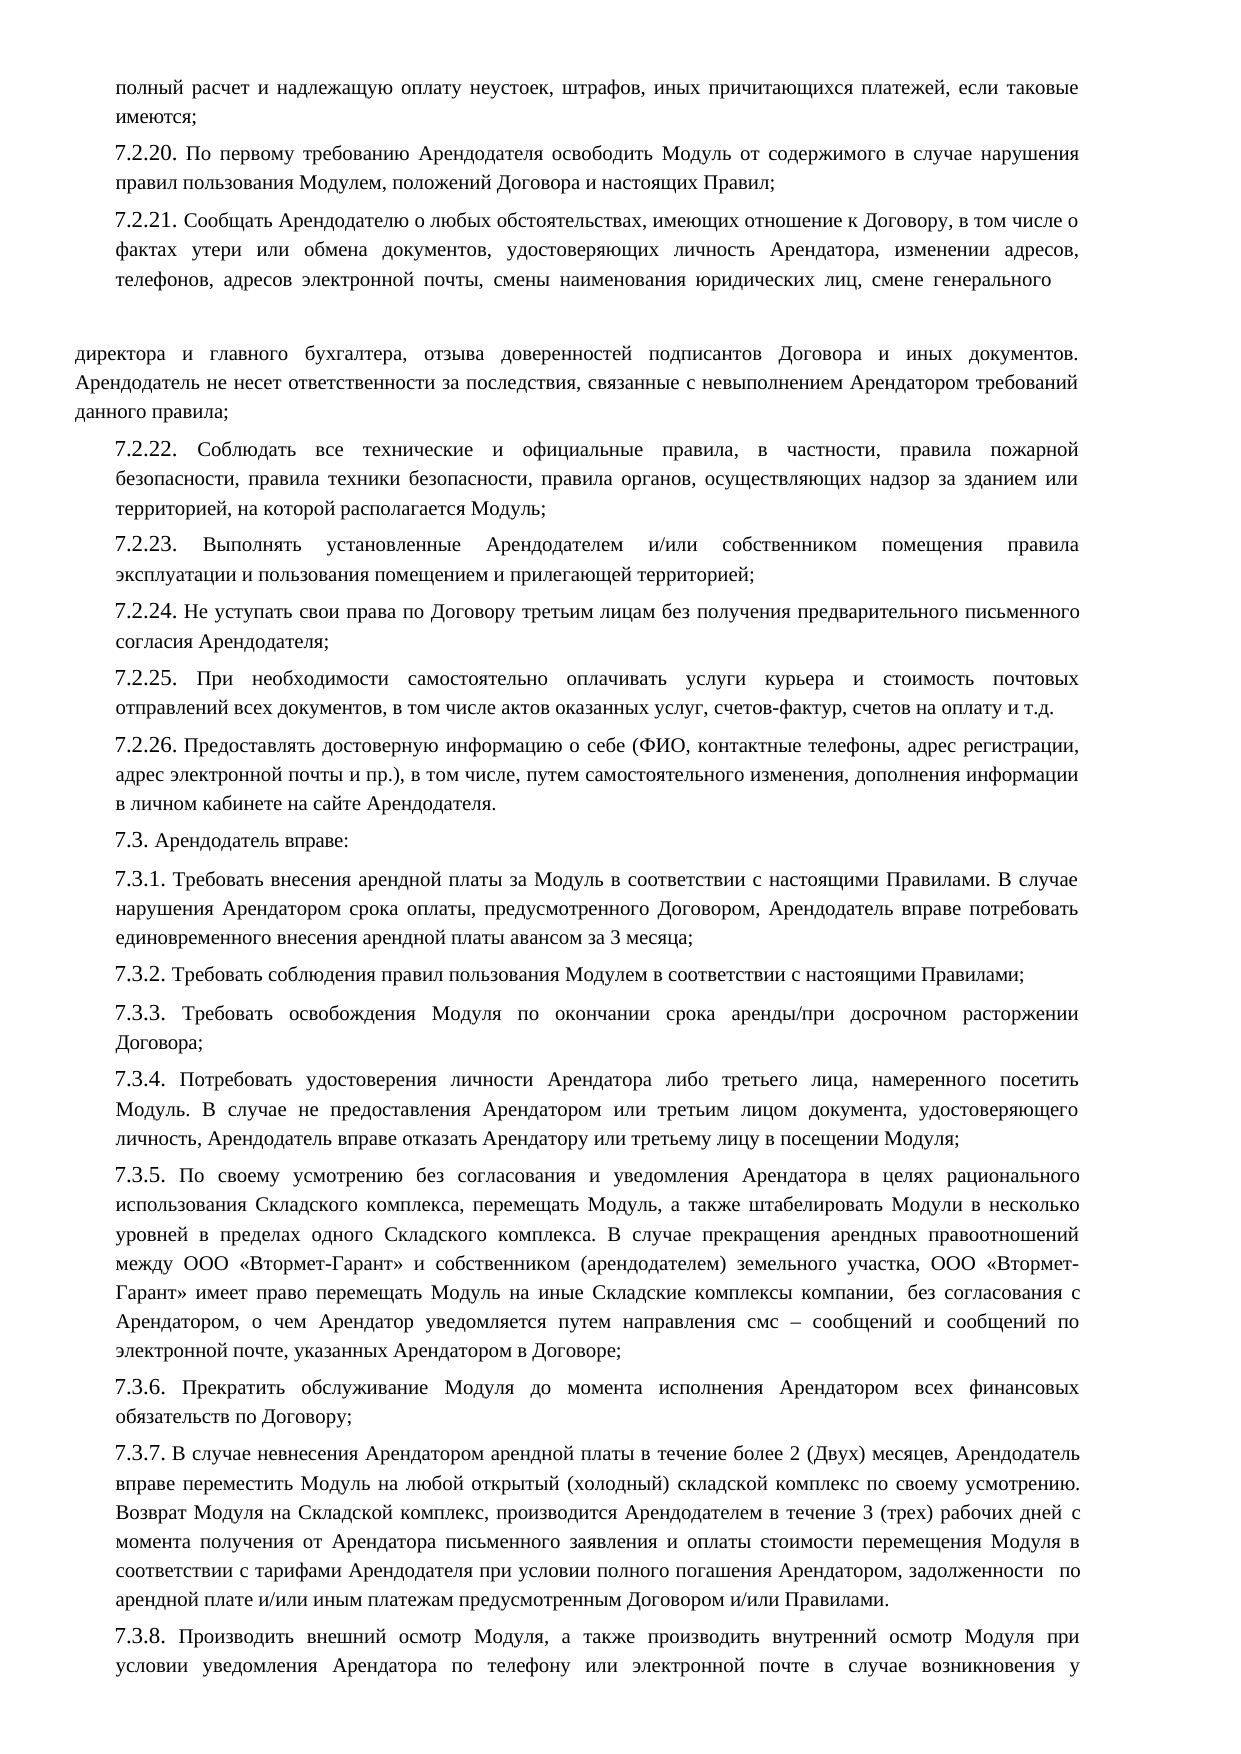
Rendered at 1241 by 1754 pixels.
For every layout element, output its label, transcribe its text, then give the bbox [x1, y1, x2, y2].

list Сообщать Арендодателю о любых обстоятельствах, имеющих отношение к Договору, в том числе о фактах утери или обмена документов, удостоверяющих личность Арендатора, изменении адресов, телефонов, адресов электронной почты, смены наименования юридических лиц, смене генерального [114, 206, 1079, 291]
list Арендодатель вправе: [114, 826, 1165, 852]
list По своему усмотрению без согласования и уведомления Арендатора в целях рационального использования Складского комплекса, перемещать Модуль, а также штабелировать Модули в несколько уровней в пределах одного Складского комплекса. В случае прекращения арендных правоотношений между ООО «Втормет-Гарант» и собственником (арендодателем) земельного участка, ООО «Втормет-Гарант» имеет право перемещать Модуль на иные Складские комплексы компании, без согласования с Арендатором, о чем Арендатор уведомляется путем направления смс – сообщений и сообщений по электронной почте, указанных Арендатором в Договоре; [114, 1161, 1081, 1362]
list Не уступать свои права по Договору третьим лицам без получения предварительного письменного согласия Арендодателя; [114, 597, 1080, 653]
list По первому требованию Арендодателя освободить Модуль от содержимого в случае нарушения правил пользования Модулем, положений Договора и настоящих Правил; [114, 139, 1080, 194]
list При необходимости самостоятельно оплачивать услуги курьера и стоимость почтовых отправлений всех документов, в том числе актов оказанных услуг, счетов-фактур, счетов на оплату и т.д. [114, 664, 1080, 719]
list Требовать соблюдения правил пользования Модулем в соответствии с настоящими Правилами; [114, 960, 1165, 986]
list Прекратить обслуживание Модуля до момента исполнения Арендатором всех финансовых обязательств по Договору; [114, 1373, 1080, 1428]
list Требовать освобождения Модуля по окончании срока аренды/при досрочном расторжении Договора; [114, 999, 1080, 1054]
text директора и главного бухгалтера, отзыва доверенностей подписантов Договора и иных документов. Арендодатель не несет ответственности за последствия, связанные с невыполнением Арендатором требований данного правила; [75, 341, 1080, 423]
list Выполнять установленные Арендодателем и/или собственником помещения правила эксплуатации и пользования помещением и прилегающей территорией; [114, 530, 1079, 586]
list Требовать внесения арендной платы за Модуль в соответствии с настоящими Правилами. В случае нарушения Арендатором срока оплаты, предусмотренного Договором, Арендодатель вправе потребовать единовременного внесения арендной платы авансом за 3 месяца; [114, 865, 1079, 949]
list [114, 1622, 1081, 1677]
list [114, 75, 1080, 128]
list В случае невнесения Арендатором арендной платы в течение более 2 (Двух) месяцев, Арендодатель вправе переместить Модуль на любой открытый (холодный) складской комплекс по своему усмотрению. Возврат Модуля на Складской комплекс, производится Арендодателем в течение 3 (трех) рабочих дней с момента получения от Арендатора письменного заявления и оплаты стоимости перемещения Модуля в соответствии с тарифами Арендодателя при условии полного погашения Арендатором, задолженности по арендной плате и/или иным платежам предусмотренным Договором и/или Правилами. [114, 1439, 1081, 1611]
list Предоставлять достоверную информацию о себе (ФИО, контактные телефоны, адрес регистрации, адрес электронной почты и пр.), в том числе, путем самостоятельного изменения, дополнения информации в личном кабинете на сайте Арендодателя. [114, 731, 1080, 815]
list Потребовать удостоверения личности Арендатора либо третьего лица, намеренного посетить Модуль. В случае не предоставления Арендатором или третьим лицом документа, удостоверяющего личность, Арендодатель вправе отказать Арендатору или третьему лицу в посещении Модуля; [114, 1065, 1080, 1149]
list Соблюдать все технические и официальные правила, в частности, правила пожарной безопасности, правила техники безопасности, правила органов, осуществляющих надзор за зданием или территорией, на которой располагается Модуль; [114, 435, 1079, 519]
